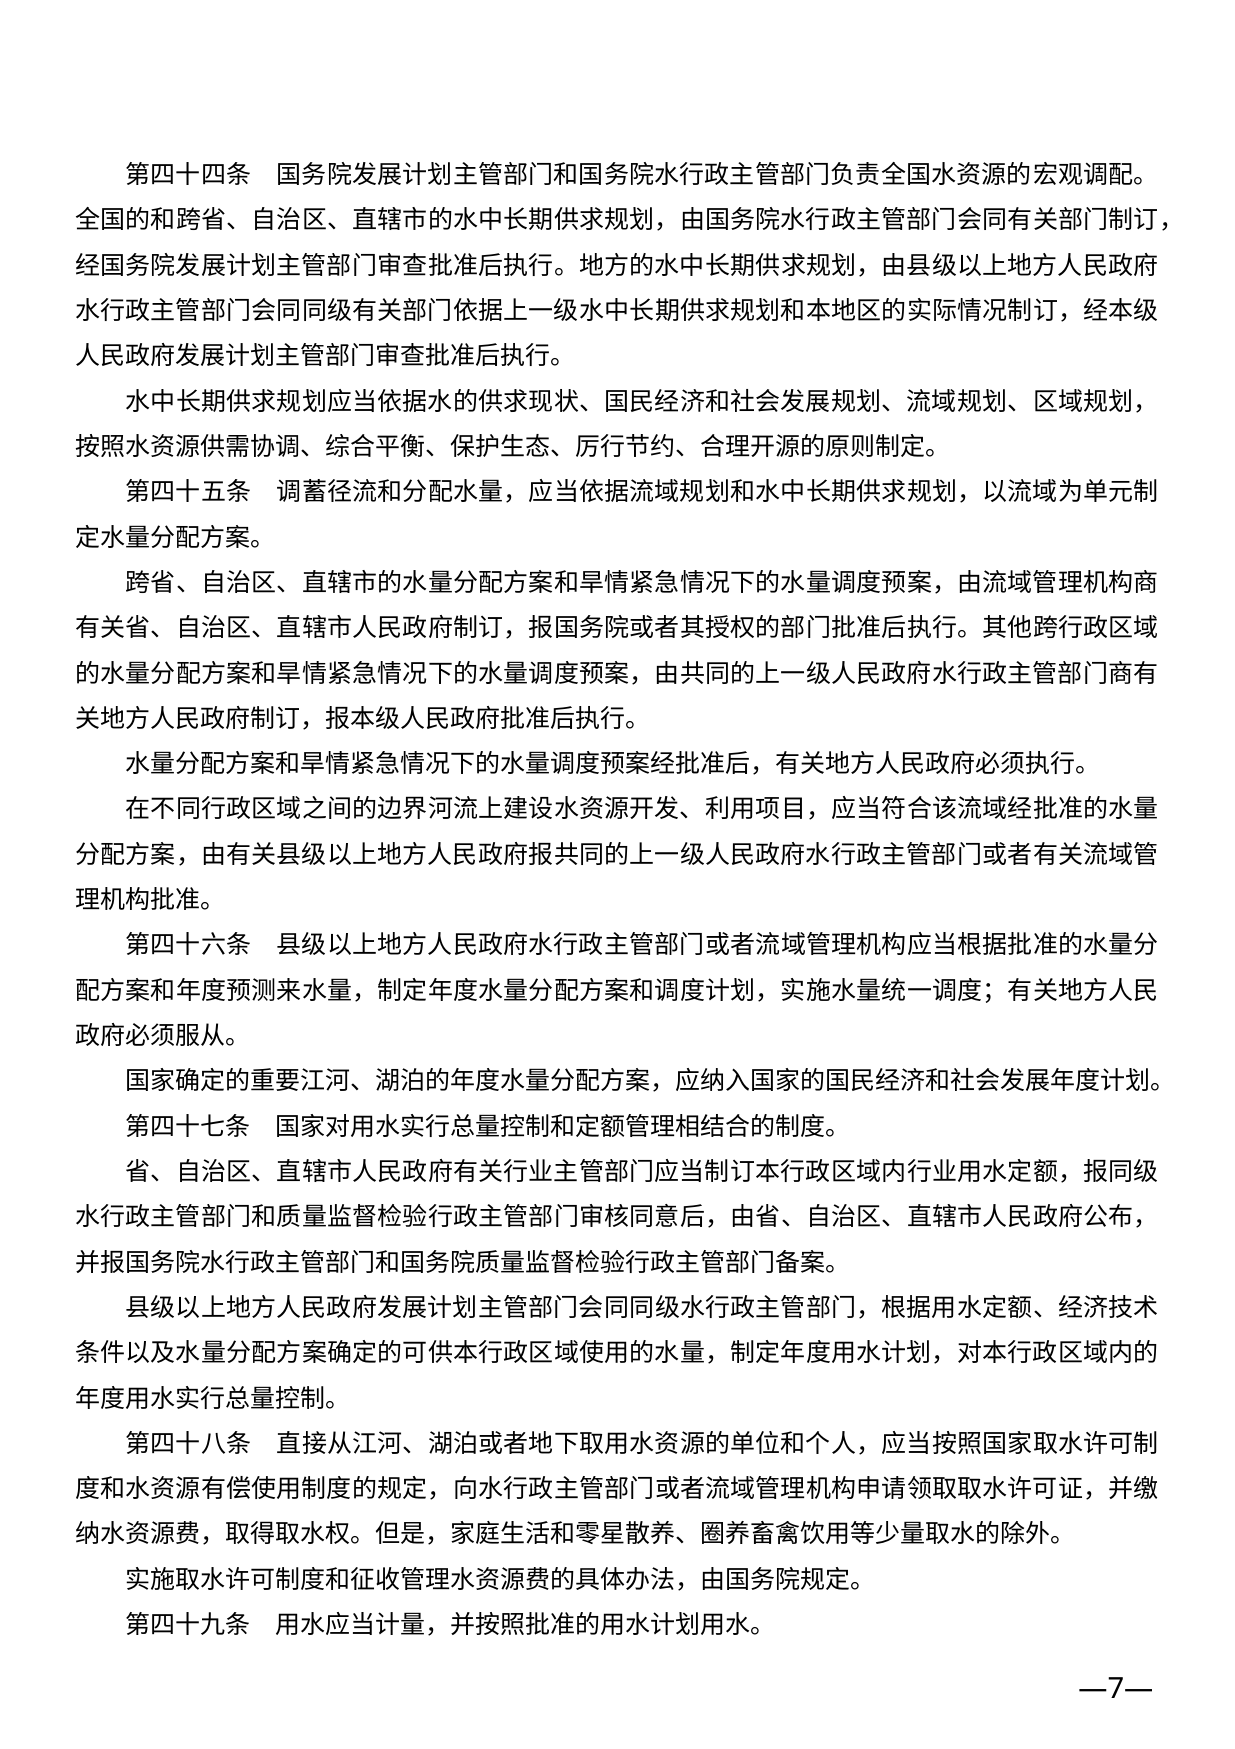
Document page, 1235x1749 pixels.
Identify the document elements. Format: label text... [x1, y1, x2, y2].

text 第四十八条 直接从江河、湖泊或者地下取用水资源的单位和个人，应当按照国家取水许可制度和水资源有偿使用制度的规定，向水行政主管部门或者流域管理机构申请领取取水许可证，并缴纳水资源费，取得取水权。但是，家庭生活和零星散养、圈养畜禽饮用等少量取水的除外。 [75, 1419, 1159, 1555]
text 水中长期供求规划应当依据水的供求现状、国民经济和社会发展规划、流域规划、区域规划，按照水资源供需协调、综合平衡、保护生态、厉行节约、合理开源的原则制定。 [75, 377, 1159, 467]
text 国家确定的重要江河、湖泊的年度水量分配方案，应纳入国家的国民经济和社会发展年度计划。 [75, 1056, 1159, 1102]
text 第四十五条 调蓄径流和分配水量，应当依据流域规划和水中长期供求规划，以流域为单元制定水量分配方案。 [75, 467, 1159, 558]
text 第四十四条 国务院发展计划主管部门和国务院水行政主管部门负责全国水资源的宏观调配。全国的和跨省、自治区、直辖市的水中长期供求规划，由国务院水行政主管部门会同有关部门制订，经国务院发展计划主管部门审查批准后执行。地方的水中长期供求规划，由县级以上地方人民政府水行政主管部门会同同级有关部门依据上一级水中长期供求规划和本地区的实际情况制订，经本级人民政府发展计划主管部门审查批准后执行。 [75, 150, 1159, 377]
text 水量分配方案和旱情紧急情况下的水量调度预案经批准后，有关地方人民政府必须执行。 [75, 739, 1159, 784]
text 第四十九条 用水应当计量，并按照批准的用水计划用水。 [75, 1600, 1159, 1645]
text 第四十七条 国家对用水实行总量控制和定额管理相结合的制度。 [75, 1102, 1159, 1147]
text 跨省、自治区、直辖市的水量分配方案和旱情紧急情况下的水量调度预案，由流域管理机构商有关省、自治区、直辖市人民政府制订，报国务院或者其授权的部门批准后执行。其他跨行政区域的水量分配方案和旱情紧急情况下的水量调度预案，由共同的上一级人民政府水行政主管部门商有关地方人民政府制订，报本级人民政府批准后执行。 [75, 558, 1159, 739]
text 在不同行政区域之间的边界河流上建设水资源开发、利用项目，应当符合该流域经批准的水量分配方案，由有关县级以上地方人民政府报共同的上一级人民政府水行政主管部门或者有关流域管理机构批准。 [75, 784, 1159, 920]
text 县级以上地方人民政府发展计划主管部门会同同级水行政主管部门，根据用水定额、经济技术条件以及水量分配方案确定的可供本行政区域使用的水量，制定年度用水计划，对本行政区域内的年度用水实行总量控制。 [75, 1283, 1159, 1419]
text 实施取水许可制度和征收管理水资源费的具体办法，由国务院规定。 [75, 1555, 1159, 1600]
text 第四十六条 县级以上地方人民政府水行政主管部门或者流域管理机构应当根据批准的水量分配方案和年度预测来水量，制定年度水量分配方案和调度计划，实施水量统一调度；有关地方人民政府必须服从。 [75, 920, 1159, 1056]
text 省、自治区、直辖市人民政府有关行业主管部门应当制订本行政区域内行业用水定额，报同级水行政主管部门和质量监督检验行政主管部门审核同意后，由省、自治区、直辖市人民政府公布，并报国务院水行政主管部门和国务院质量监督检验行政主管部门备案。 [75, 1147, 1159, 1283]
